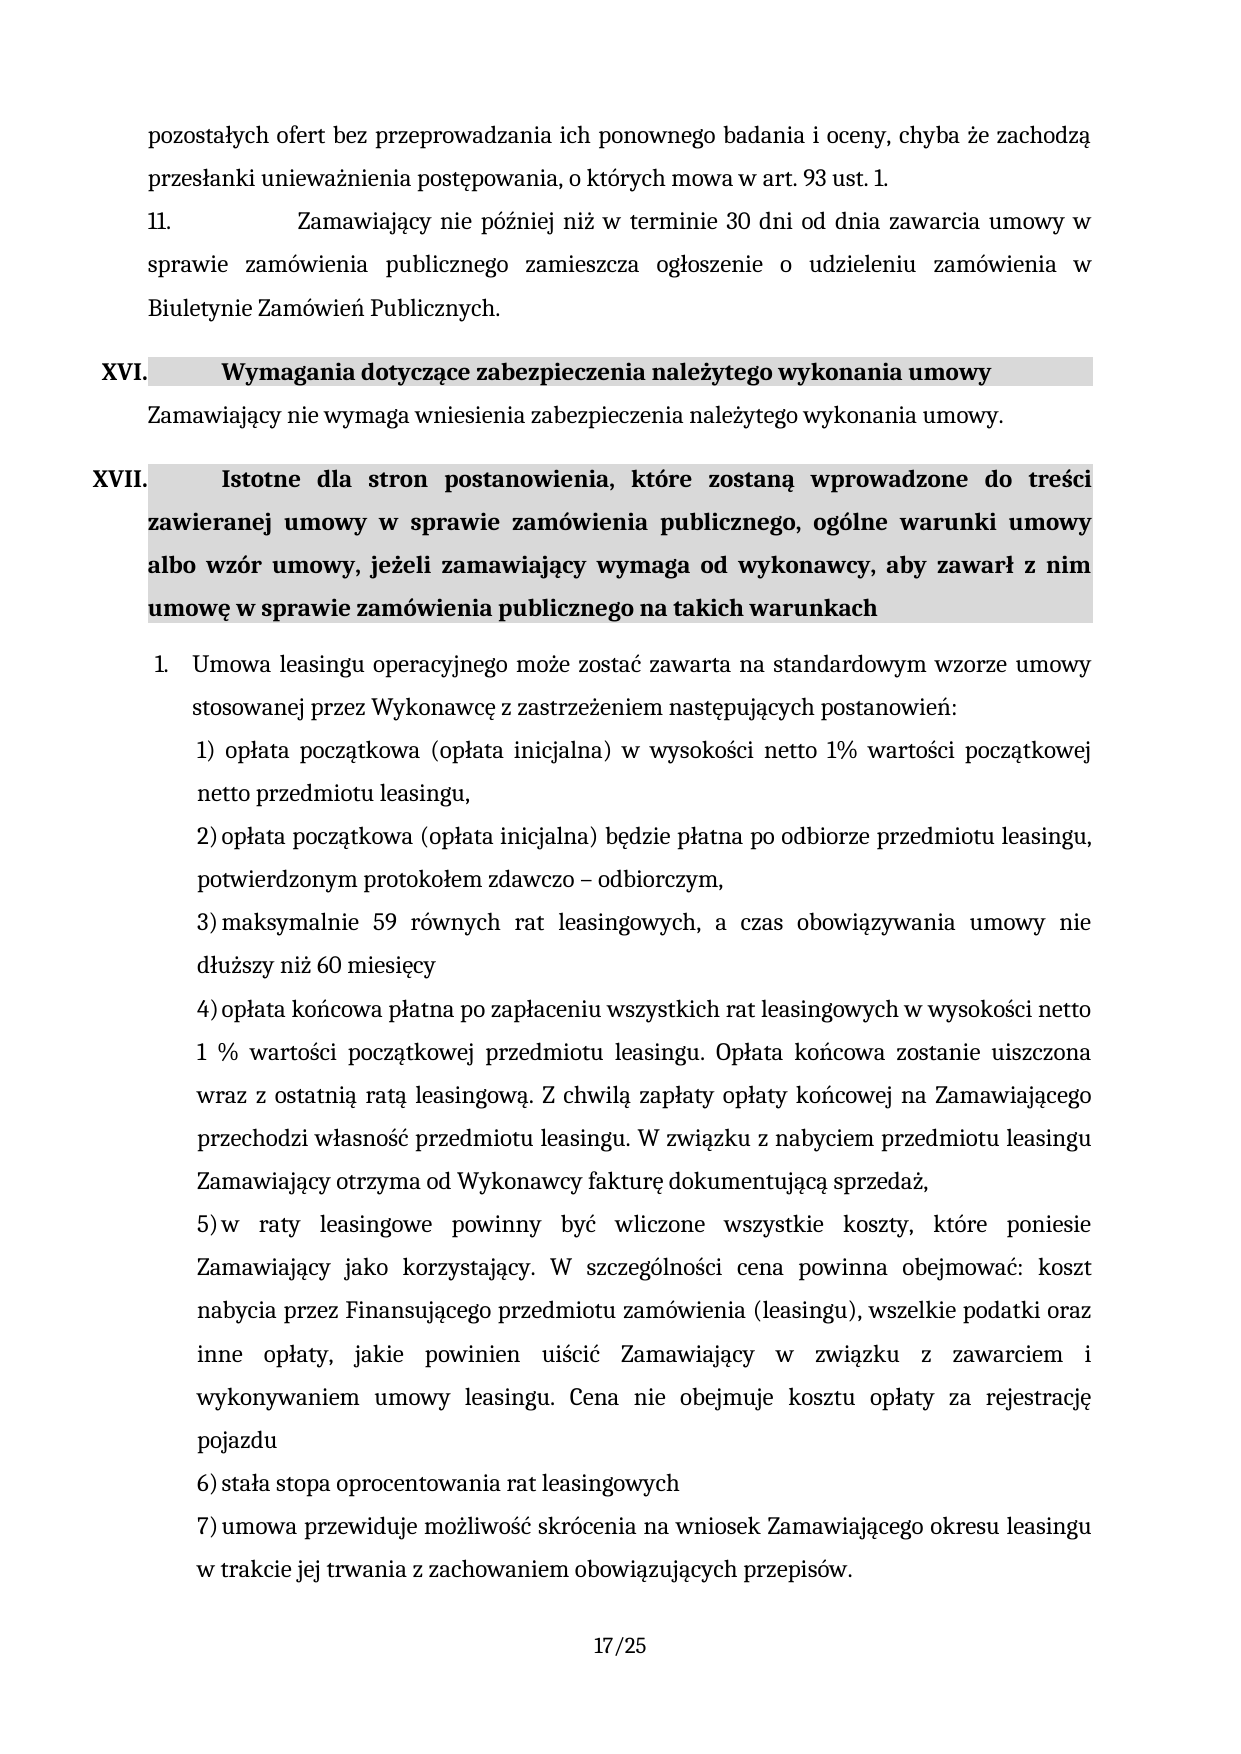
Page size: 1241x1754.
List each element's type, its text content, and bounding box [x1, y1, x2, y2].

list 2) opłata początkowa (opłata inicjalna) będzie płatna po odbiorze przedmiotu leasingu, potwierdzonym protokołem zdawczo – odbiorczym, [197, 822, 1093, 894]
text Istotne dla stron postanowienia, które zostaną wprowadzone do treści zawieranej umowy w sprawie zamówienia publicznego, ogólne warunki umowy albo wzór umowy, jeżeli zamawiający wymaga od wykonawcy, aby zawarł z nim umowę w sprawie zamówienia publicznego na takich warunkach [148, 464, 1093, 623]
text Wymagania dotyczące zabezpieczenia należytego wykonania umowy [148, 357, 1093, 386]
list 6) stała stopa oprocentowania rat leasingowych [197, 1469, 1093, 1498]
list 5) w raty leasingowe powinny być wliczone wszystkie koszty, które poniesie Zamawiający jako korzystający. W szczególności cena powinna obejmować: koszt nabycia przez Finansującego przedmiotu zamówienia (leasingu), wszelkie podatki oraz inne opłaty, jakie powinien uiścić Zamawiający w związku z zawarciem i wykonywaniem umowy leasingu. Cena nie obejmuje kosztu opłaty za rejestrację pojazdu [197, 1210, 1093, 1454]
list 1) opłata początkowa (opłata inicjalna) w wysokości netto 1% wartości początkowej netto przedmiotu leasingu, [197, 736, 1093, 808]
list 7) umowa przewiduje możliwość skrócenia na wniosek Zamawiającego okresu leasingu w trakcie jej trwania z zachowaniem obowiązujących przepisów. [197, 1512, 1093, 1584]
list Zamawiający nie później niż w terminie 30 dni od dnia zawarcia umowy w sprawie zamówienia publicznego zamieszcza ogłoszenie o udzieleniu zamówienia w Biuletynie Zamówień Publicznych. [148, 207, 1093, 322]
text Zamawiający nie wymaga wniesienia zabezpieczenia należytego wykonania umowy. [148, 401, 1093, 429]
list 4) opłata końcowa płatna po zapłaceniu wszystkich rat leasingowych w wysokości netto 1 % wartości początkowej przedmiotu leasingu. Opłata końcowa zostanie uiszczona wraz z ostatnią ratą leasingową. Z chwilą zapłaty opłaty końcowej na Zamawiającego przechodzi własność przedmiotu leasingu. W związku z nabyciem przedmiotu leasingu Zamawiający otrzyma od Wykonawcy fakturę dokumentującą sprzedaż, [197, 994, 1093, 1196]
list 3) maksymalnie 59 równych rat leasingowych, a czas obowiązywania umowy nie dłuższy niż 60 miesięcy [197, 908, 1093, 980]
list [148, 121, 1093, 193]
list Umowa leasingu operacyjnego może zostać zawarta na standardowym wzorze umowy stosowanej przez Wykonawcę z zastrzeżeniem następujących postanowień: [154, 649, 1093, 721]
